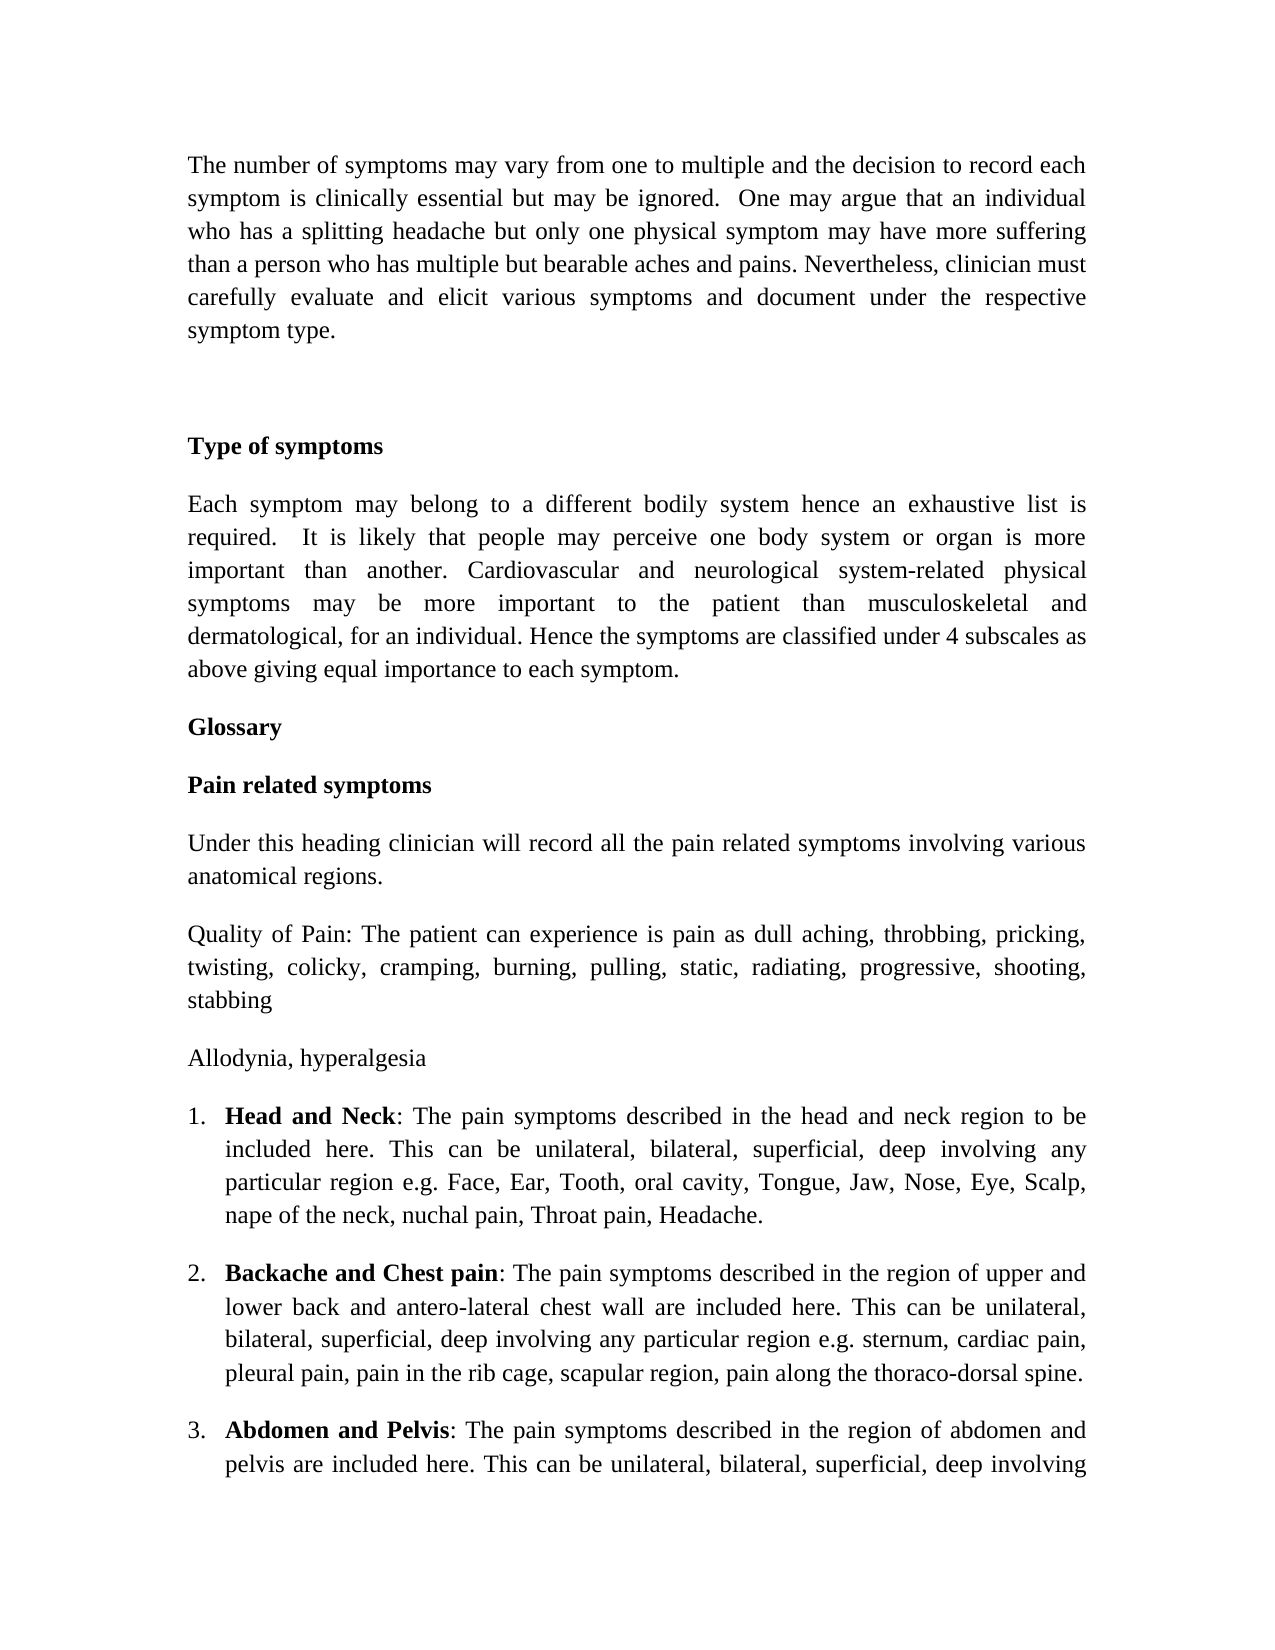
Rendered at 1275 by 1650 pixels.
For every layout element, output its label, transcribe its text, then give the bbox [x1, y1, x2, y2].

text Quality of Pain: The patient can experience is pain as dull aching, throbbing, pricking, twisting, colicky, cramping, burning, pulling, static, radiating, progressive, shooting, stabbing [187, 919, 1087, 1014]
text Glossary [187, 712, 1087, 741]
text Pain related symptoms [187, 770, 1087, 799]
text Allodynia, hyperalgesia [187, 1043, 1087, 1072]
text Type of symptoms [187, 431, 1087, 460]
list Backache and Chest pain: The pain symptoms described in the region of upper and lower back and antero-lateral chest wall are included here. This can be unilateral, bilateral, superficial, deep involving any particular region e.g. sternum, cardiac pain, pleural pain, pain in the rib cage, scapular region, pain along the thoraco-dorsal spine. [187, 1258, 1087, 1386]
text Each symptom may belong to a different bodily system hence an exhaustive list is required. It is likely that people may perceive one body system or organ is more important than another. Cardiovascular and neurological system-related physical symptoms may be more important to the patient than musculoskeletal and dermatological, for an individual. Hence the symptoms are classified under 4 subscales as above giving equal importance to each symptom. [187, 489, 1087, 683]
list Head and Neck: The pain symptoms described in the head and neck region to be included here. This can be unilateral, bilateral, superficial, deep involving any particular region e.g. Face, Ear, Tooth, oral cavity, Tongue, Jaw, Nose, Eye, Scalp, nape of the neck, nuchal pain, Throat pain, Headache. [187, 1101, 1087, 1229]
text Under this heading clinician will record all the pain related symptoms involving various anatomical regions. [187, 828, 1087, 890]
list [187, 1416, 1087, 1477]
text The number of symptoms may vary from one to multiple and the decision to record each symptom is clinically essential but may be ignored. One may argue that an individual who has a splitting headache but only one physical symptom may have more suffering than a person who has multiple but bearable aches and pains. Nevertheless, clinician must carefully evaluate and elicit various symptoms and document under the respective symptom type. [187, 150, 1087, 344]
